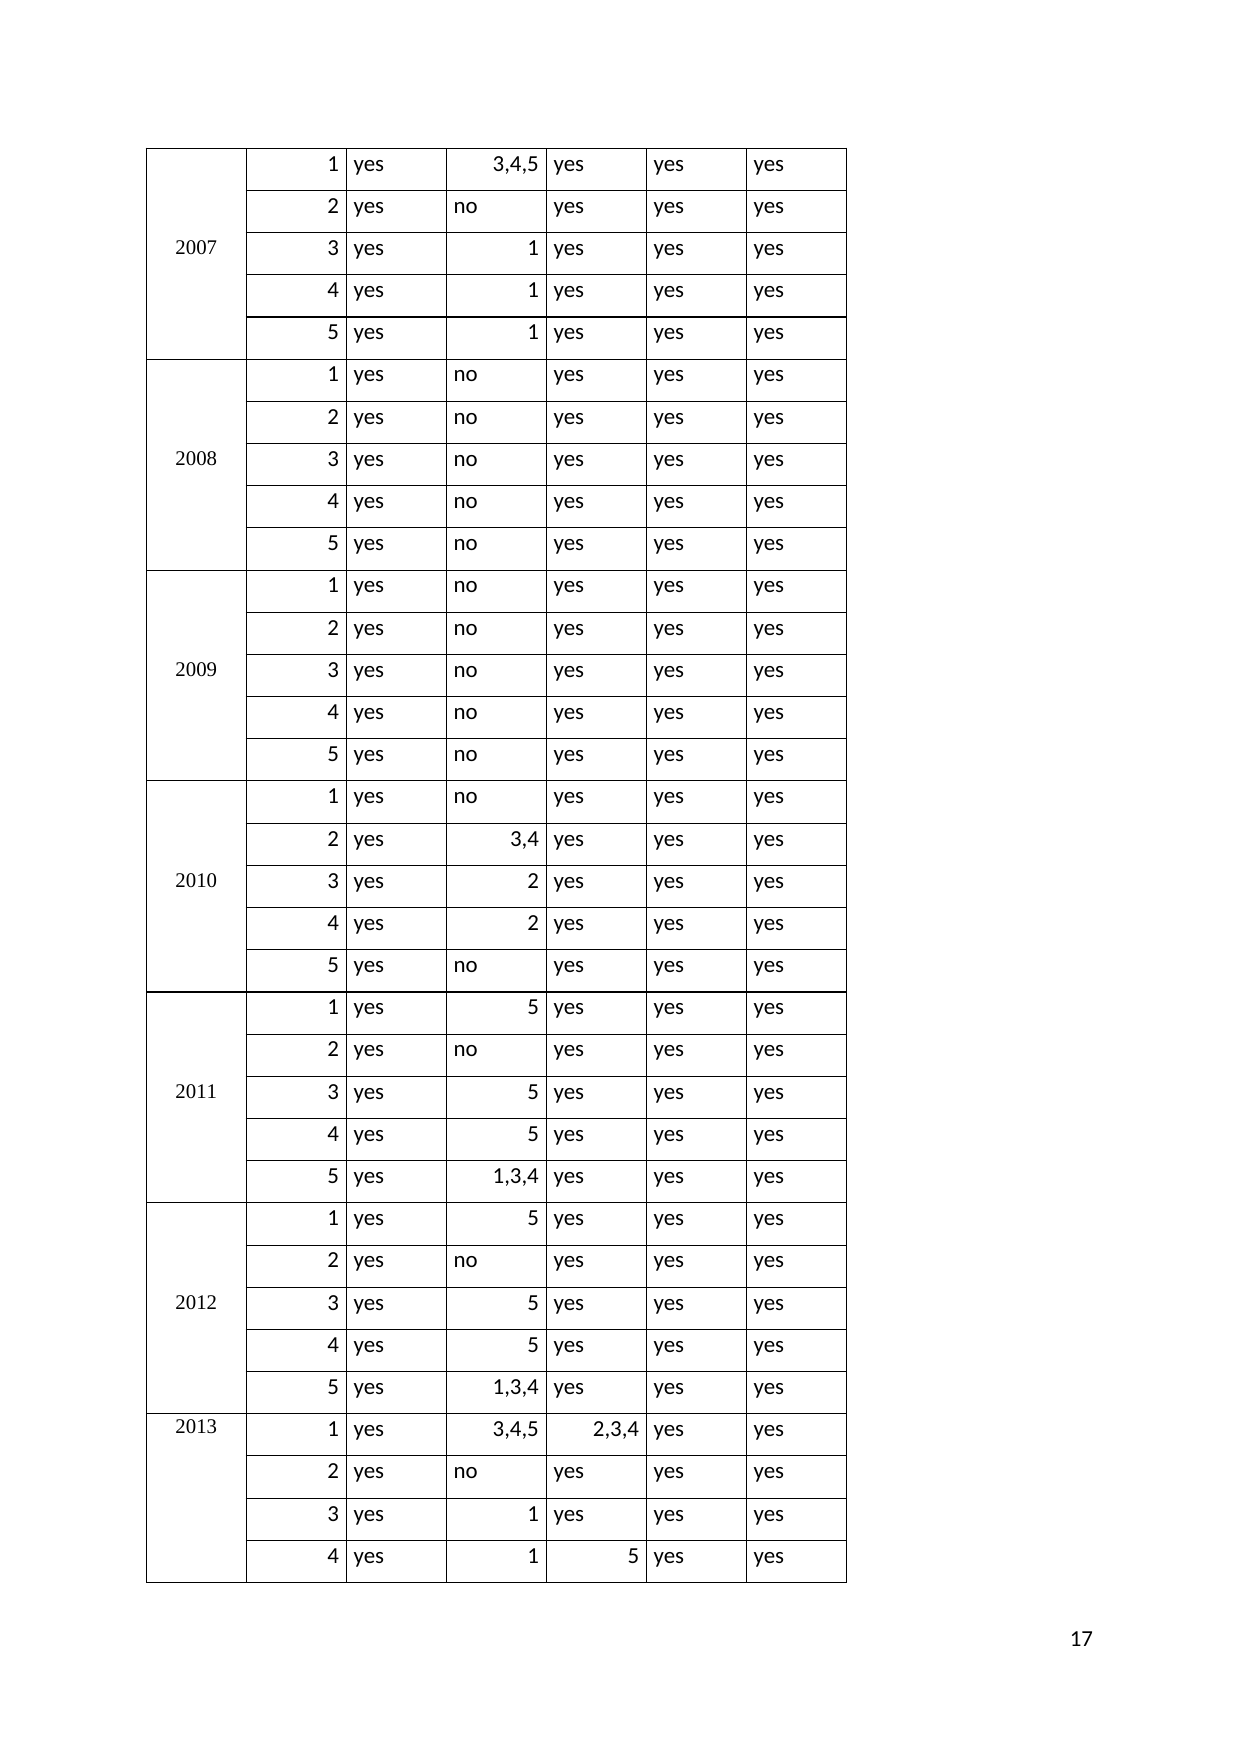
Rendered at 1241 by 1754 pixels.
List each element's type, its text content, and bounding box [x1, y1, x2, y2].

table_cell 1,3,4 [447, 1372, 546, 1413]
table_cell 3,4,5 [447, 1414, 546, 1455]
table_cell yes [747, 444, 846, 485]
table_cell 3 [247, 655, 346, 696]
table_cell yes [547, 360, 646, 401]
table_cell yes [347, 1119, 446, 1160]
table_cell 4 [247, 697, 346, 738]
table_cell yes [747, 824, 846, 865]
table_cell yes [747, 571, 846, 612]
table_cell 3 [247, 1077, 346, 1118]
table_cell yes [647, 1161, 746, 1202]
table_cell 5 [447, 1203, 546, 1244]
table_cell 1 [247, 781, 346, 823]
table_cell 1 [247, 571, 346, 612]
table_cell 3 [247, 444, 346, 485]
table_cell no [447, 486, 546, 527]
table_cell yes [747, 613, 846, 654]
table_cell 1 [447, 1541, 546, 1582]
table_cell 4 [247, 486, 346, 527]
table_cell yes [347, 528, 446, 569]
table_cell yes [647, 1499, 746, 1540]
table_cell 1 [447, 275, 546, 316]
table_cell yes [547, 149, 646, 190]
table_cell yes [747, 1077, 846, 1118]
table_cell yes [547, 697, 646, 738]
table_cell yes [347, 149, 446, 190]
table_cell 1 [247, 1203, 346, 1244]
table_cell 2 [247, 191, 346, 232]
table_cell yes [547, 866, 646, 907]
table_cell yes [347, 191, 446, 232]
table_cell 2,3,4 [547, 1414, 646, 1455]
table_cell yes [347, 993, 446, 1033]
table_cell yes [647, 1203, 746, 1244]
table_cell yes [547, 1161, 646, 1202]
table_cell 3,4,5 [447, 149, 546, 190]
table_cell yes [747, 1414, 846, 1455]
table_cell yes [347, 781, 446, 823]
table_cell yes [647, 233, 746, 274]
table_cell yes [647, 1414, 746, 1455]
table_cell no [447, 402, 546, 443]
table_cell yes [747, 866, 846, 907]
table_cell 3 [247, 1499, 346, 1540]
table_cell 1 [247, 993, 346, 1033]
table_cell 5 [447, 1077, 546, 1118]
table_cell yes [547, 1372, 646, 1413]
table_cell yes [747, 1035, 846, 1076]
table_cell 5 [447, 1330, 546, 1371]
table_cell yes [747, 360, 846, 401]
table_cell yes [747, 1119, 846, 1160]
table_cell yes [647, 1119, 746, 1160]
table_cell 2009 [147, 571, 246, 780]
table_cell 4 [247, 1119, 346, 1160]
table_cell yes [647, 402, 746, 443]
table_cell yes [347, 1414, 446, 1455]
table_cell no [447, 571, 546, 612]
table_cell yes [647, 1035, 746, 1076]
table_cell yes [647, 486, 746, 527]
table_cell yes [747, 655, 846, 696]
table_cell 1 [247, 360, 346, 401]
table_cell yes [647, 444, 746, 485]
table_cell 5 [447, 1288, 546, 1329]
table_cell yes [547, 1456, 646, 1498]
table_cell no [447, 1246, 546, 1287]
table_cell 2 [247, 402, 346, 443]
table_cell no [447, 1035, 546, 1076]
table_cell yes [747, 1456, 846, 1498]
table_cell yes [347, 1372, 446, 1413]
table_cell yes [547, 528, 646, 569]
table_cell 5 [247, 950, 346, 991]
table_cell yes [747, 1372, 846, 1413]
table_cell 5 [547, 1541, 646, 1582]
table_cell 2 [247, 1246, 346, 1287]
table_cell yes [747, 275, 846, 316]
table_cell yes [547, 402, 646, 443]
table_cell yes [647, 528, 746, 569]
table_cell yes [547, 1035, 646, 1076]
table_cell 2 [447, 866, 546, 907]
table_cell yes [747, 486, 846, 527]
table_cell yes [747, 1499, 846, 1540]
table_cell yes [347, 1499, 446, 1540]
table_cell yes [647, 1372, 746, 1413]
table_cell yes [647, 318, 746, 358]
table_cell yes [647, 739, 746, 780]
table_cell yes [547, 275, 646, 316]
table_cell 3 [247, 233, 346, 274]
table_cell yes [647, 571, 746, 612]
table_cell yes [547, 191, 646, 232]
table_cell yes [647, 1330, 746, 1371]
table_cell yes [747, 191, 846, 232]
table_cell 5 [247, 1161, 346, 1202]
table_cell yes [647, 149, 746, 190]
table_cell yes [547, 444, 646, 485]
table_cell no [447, 613, 546, 654]
table_cell 2 [247, 1035, 346, 1076]
table_cell yes [347, 824, 446, 865]
table_cell yes [347, 275, 446, 316]
table_cell 4 [247, 1330, 346, 1371]
table_cell yes [347, 1246, 446, 1287]
table_cell yes [647, 781, 746, 823]
table_cell yes [347, 908, 446, 949]
table_cell yes [547, 571, 646, 612]
table_cell 2 [247, 613, 346, 654]
table_cell no [447, 1456, 546, 1498]
table_cell yes [547, 1499, 646, 1540]
table_cell 2010 [147, 781, 246, 991]
table_cell yes [547, 1077, 646, 1118]
table_cell 4 [247, 1541, 346, 1582]
table_cell yes [647, 824, 746, 865]
table_cell 5 [247, 528, 346, 569]
table_cell yes [747, 781, 846, 823]
table_cell 2007 [147, 149, 246, 358]
table_cell yes [347, 1035, 446, 1076]
table_cell yes [747, 1541, 846, 1582]
table_cell yes [547, 655, 646, 696]
table_cell no [447, 697, 546, 738]
table_cell yes [747, 402, 846, 443]
table_cell yes [347, 1541, 446, 1582]
table_cell 2 [447, 908, 546, 949]
table_cell yes [647, 1077, 746, 1118]
table_cell yes [347, 739, 446, 780]
table_cell yes [647, 697, 746, 738]
table_cell 2008 [147, 360, 246, 569]
table_cell yes [647, 655, 746, 696]
table_cell 4 [247, 908, 346, 949]
table_cell yes [547, 318, 646, 358]
table_cell no [447, 739, 546, 780]
table_cell 5 [247, 318, 346, 358]
table_cell no [447, 360, 546, 401]
table_cell yes [647, 1288, 746, 1329]
table_cell 2013 [147, 1414, 246, 1582]
table_cell yes [647, 993, 746, 1033]
table_cell no [447, 950, 546, 991]
table_cell yes [747, 233, 846, 274]
table_cell yes [647, 191, 746, 232]
table_cell 2 [247, 1456, 346, 1498]
table_cell yes [747, 950, 846, 991]
table_cell yes [547, 781, 646, 823]
table_cell yes [747, 739, 846, 780]
table_cell yes [347, 1456, 446, 1498]
table_cell yes [547, 1203, 646, 1244]
table_cell yes [347, 1203, 446, 1244]
table_cell yes [347, 1161, 446, 1202]
table_cell yes [347, 697, 446, 738]
table_cell yes [547, 1246, 646, 1287]
table_cell yes [347, 866, 446, 907]
table_cell yes [647, 275, 746, 316]
table_cell yes [747, 993, 846, 1033]
table_cell 2012 [147, 1203, 246, 1413]
table_cell yes [747, 1330, 846, 1371]
table_cell yes [747, 318, 846, 358]
table_cell yes [547, 824, 646, 865]
table_cell yes [647, 908, 746, 949]
table_cell 1 [447, 1499, 546, 1540]
table_cell yes [547, 908, 646, 949]
table_cell yes [647, 1456, 746, 1498]
table_cell yes [647, 613, 746, 654]
table_cell yes [347, 1330, 446, 1371]
table_cell yes [347, 233, 446, 274]
table_cell 2011 [147, 993, 246, 1202]
table_cell yes [547, 739, 646, 780]
table_cell 5 [447, 1119, 546, 1160]
table_cell yes [647, 950, 746, 991]
table_cell yes [347, 1288, 446, 1329]
table_cell yes [547, 486, 646, 527]
table_cell yes [347, 360, 446, 401]
table_cell yes [747, 908, 846, 949]
table_cell 3 [247, 1288, 346, 1329]
table_cell yes [347, 613, 446, 654]
table_cell yes [747, 1288, 846, 1329]
table_cell 3 [247, 866, 346, 907]
table_cell yes [347, 950, 446, 991]
table_cell no [447, 444, 546, 485]
table_cell yes [747, 149, 846, 190]
table_cell yes [647, 866, 746, 907]
table_cell yes [647, 360, 746, 401]
table_cell yes [547, 233, 646, 274]
table_cell yes [347, 318, 446, 358]
table_cell 5 [447, 993, 546, 1033]
table_cell no [447, 191, 546, 232]
table_cell 5 [247, 739, 346, 780]
table_cell 1 [247, 149, 346, 190]
table_cell 4 [247, 275, 346, 316]
table_cell yes [547, 993, 646, 1033]
table_cell yes [547, 1119, 646, 1160]
table_cell 2 [247, 824, 346, 865]
table_cell yes [547, 1288, 646, 1329]
table_cell yes [547, 1330, 646, 1371]
table_cell yes [747, 1246, 846, 1287]
table_cell yes [347, 1077, 446, 1118]
table_cell no [447, 655, 546, 696]
table_cell yes [347, 571, 446, 612]
table_cell 3,4 [447, 824, 546, 865]
table_cell yes [547, 613, 646, 654]
table_cell yes [347, 402, 446, 443]
table_cell yes [747, 528, 846, 569]
table_cell yes [347, 486, 446, 527]
table_cell yes [347, 444, 446, 485]
table_cell yes [547, 950, 646, 991]
table_cell yes [747, 697, 846, 738]
table_cell no [447, 528, 546, 569]
table_cell 1 [447, 233, 546, 274]
table_cell 5 [247, 1372, 346, 1413]
table_cell no [447, 781, 546, 823]
table_cell 1,3,4 [447, 1161, 546, 1202]
table_cell yes [347, 655, 446, 696]
table_cell yes [747, 1161, 846, 1202]
table_cell 1 [447, 318, 546, 358]
table_cell yes [647, 1246, 746, 1287]
table_cell 1 [247, 1414, 346, 1455]
table_cell yes [647, 1541, 746, 1582]
table_cell yes [747, 1203, 846, 1244]
